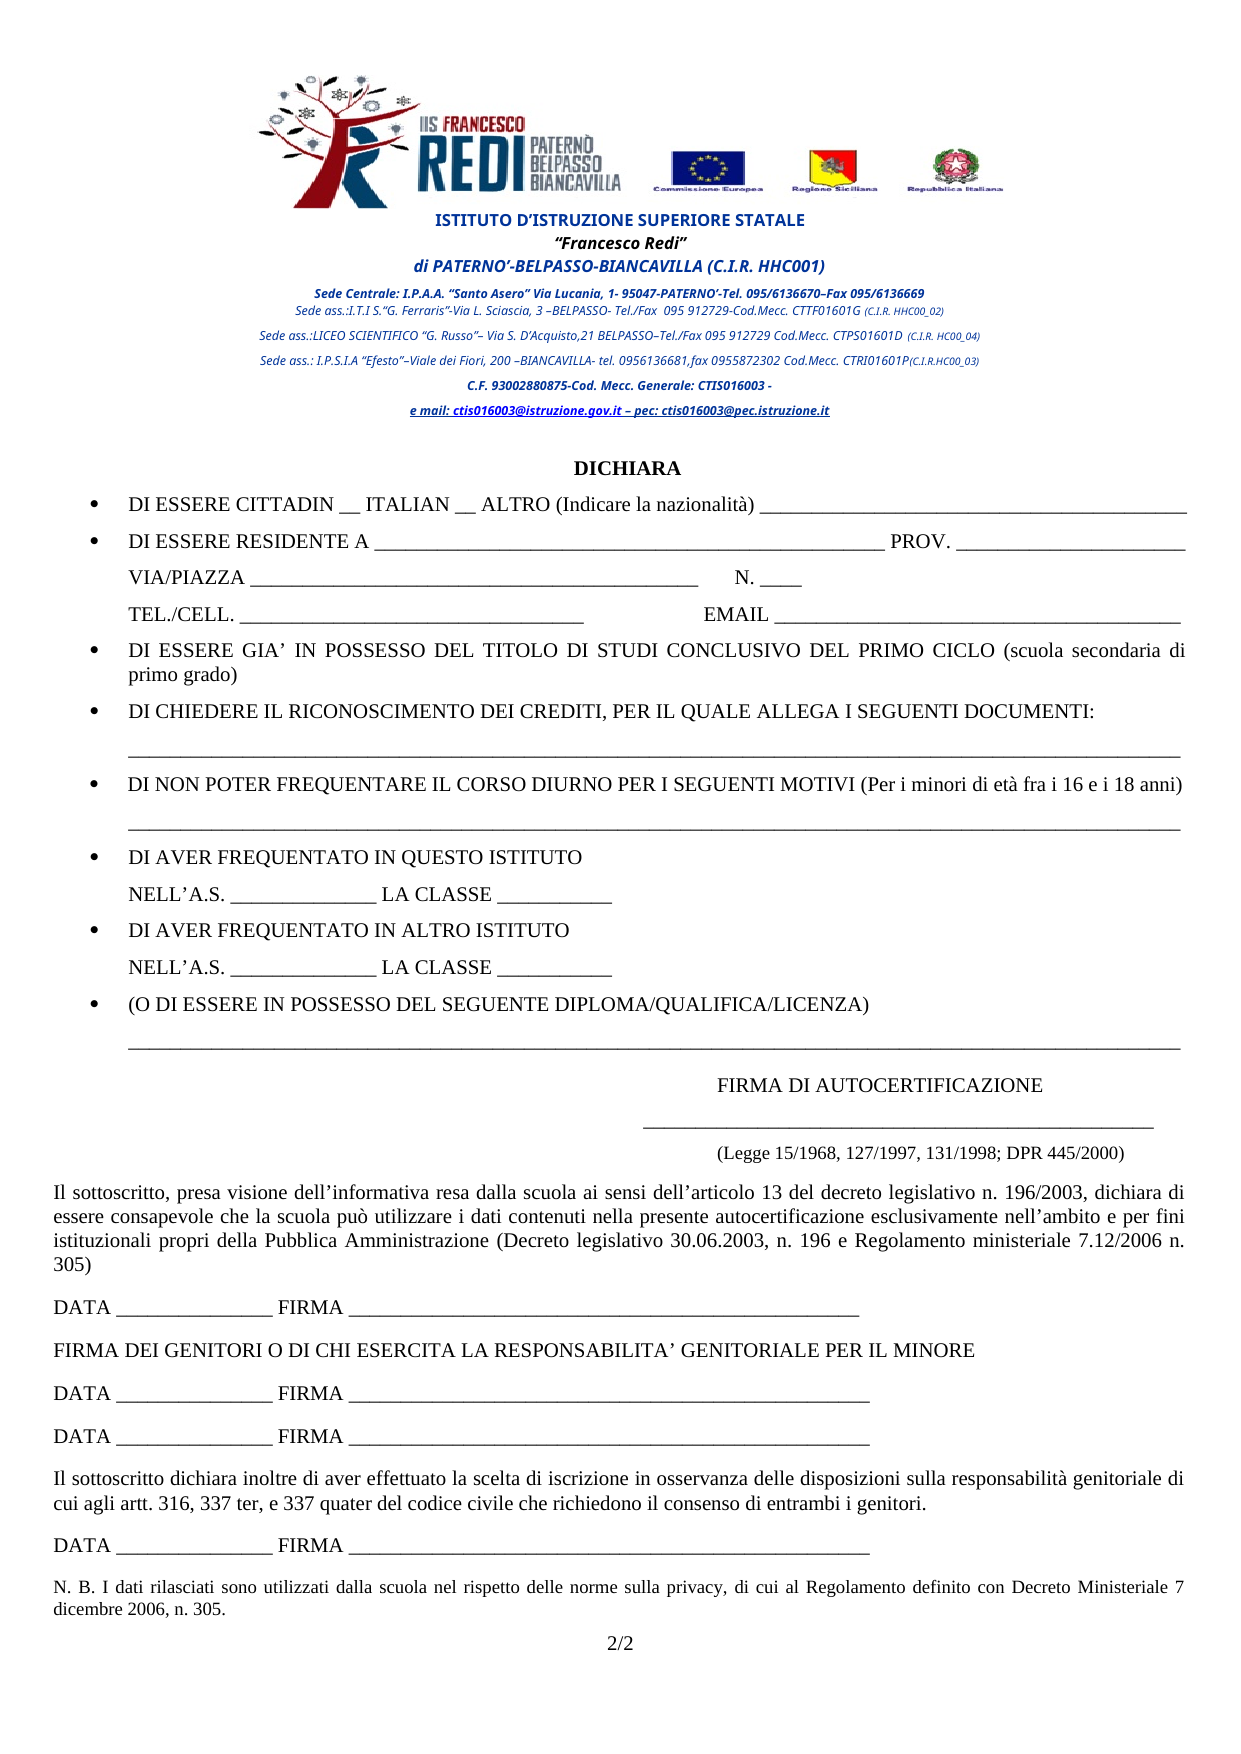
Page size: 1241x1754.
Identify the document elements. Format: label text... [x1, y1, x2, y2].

list DI CHIEDERE IL RICONOSCIMENTO DEI CREDITI, PER IL QUALE ALLEGA I SEGUENTI DOCUMENTI: [91, 699, 1187, 723]
text FIRMA DI AUTOCERTIFICAZIONE [643, 1073, 1187, 1097]
text _____________________________________________________________________________________________________ [128, 809, 1187, 833]
text DATA _______________ FIRMA _________________________________________________ [53, 1295, 1187, 1319]
text _____________________________________________________________________________________________________ [128, 1028, 1187, 1052]
text N. B. I dati rilasciati sono utilizzati dalla scuola nel rispetto delle norme sulla privacy, di cui al Regolamento definito con Decreto Ministeriale 7 dicembre 2006, n. 305. [53, 1576, 1187, 1619]
list DI ESSERE CITTADIN __ ITALIAN __ ALTRO (Indicare la nazionalità) _________________________________________ [91, 492, 1187, 516]
text DATA _______________ FIRMA __________________________________________________ [53, 1423, 1187, 1448]
text DATA _______________ FIRMA __________________________________________________ [53, 1381, 1187, 1405]
text (Legge 15/1968, 127/1997, 131/1998; DPR 445/2000) [643, 1142, 1187, 1163]
text _________________________________________________ [643, 1107, 1187, 1131]
text _____________________________________________________________________________________________________ [128, 736, 1187, 759]
list DI AVER FREQUENTATO IN QUESTO ISTITUTO [91, 845, 1187, 869]
list DI ESSERE RESIDENTE A _________________________________________________ PROV. ______________________ [91, 529, 1187, 553]
text Il sottoscritto dichiara inoltre di aver effettuato la scelta di iscrizione in osservanza delle disposizioni sulla responsabilità genitoriale di cui agli artt. 316, 337 ter, e 337 quater del codice civile che richiedono il consenso di entrambi i genitori. [53, 1466, 1187, 1514]
picture [229, 75, 1011, 209]
text Il sottoscritto, presa visione dell’informativa resa dalla scuola ai sensi dell’articolo 13 del decreto legislativo n. 196/2003, dichiara di essere consapevole che la scuola può utilizzare i dati contenuti nella presente autocertificazione esclusivamente nell’ambito e per fini istituzionali propri della Pubblica Amministrazione (Decreto legislativo 30.06.2003, n. 196 e Regolamento ministeriale 7.12/2006 n. 305) [53, 1180, 1187, 1276]
list DI AVER FREQUENTATO IN ALTRO ISTITUTO [91, 918, 1187, 942]
text FIRMA DEI GENITORI O DI CHI ESERCITA LA RESPONSABILITA’ GENITORIALE PER IL MINORE [53, 1338, 1187, 1362]
text DICHIARA [53, 456, 1202, 479]
text DATA _______________ FIRMA __________________________________________________ [53, 1533, 1187, 1557]
text NELL’A.S. ______________ LA CLASSE ___________ [128, 955, 1187, 979]
text VIA/PIAZZA ___________________________________________ N. ____ [128, 565, 1187, 589]
text NELL’A.S. ______________ LA CLASSE ___________ [128, 882, 1187, 906]
list DI NON POTER FREQUENTARE IL CORSO DIURNO PER I SEGUENTI MOTIVI (Per i minori di età fra i 16 e i 18 anni) [90, 772, 1187, 796]
list DI ESSERE GIA’ IN POSSESSO DEL TITOLO DI STUDI CONCLUSIVO DEL PRIMO CICLO (scuola secondaria di primo grado) [91, 638, 1187, 686]
text TEL./CELL. _________________________________ EMAIL _______________________________________ [128, 602, 1187, 626]
list (O DI ESSERE IN POSSESSO DEL SEGUENTE DIPLOMA/QUALIFICA/LICENZA) [91, 991, 1187, 1016]
